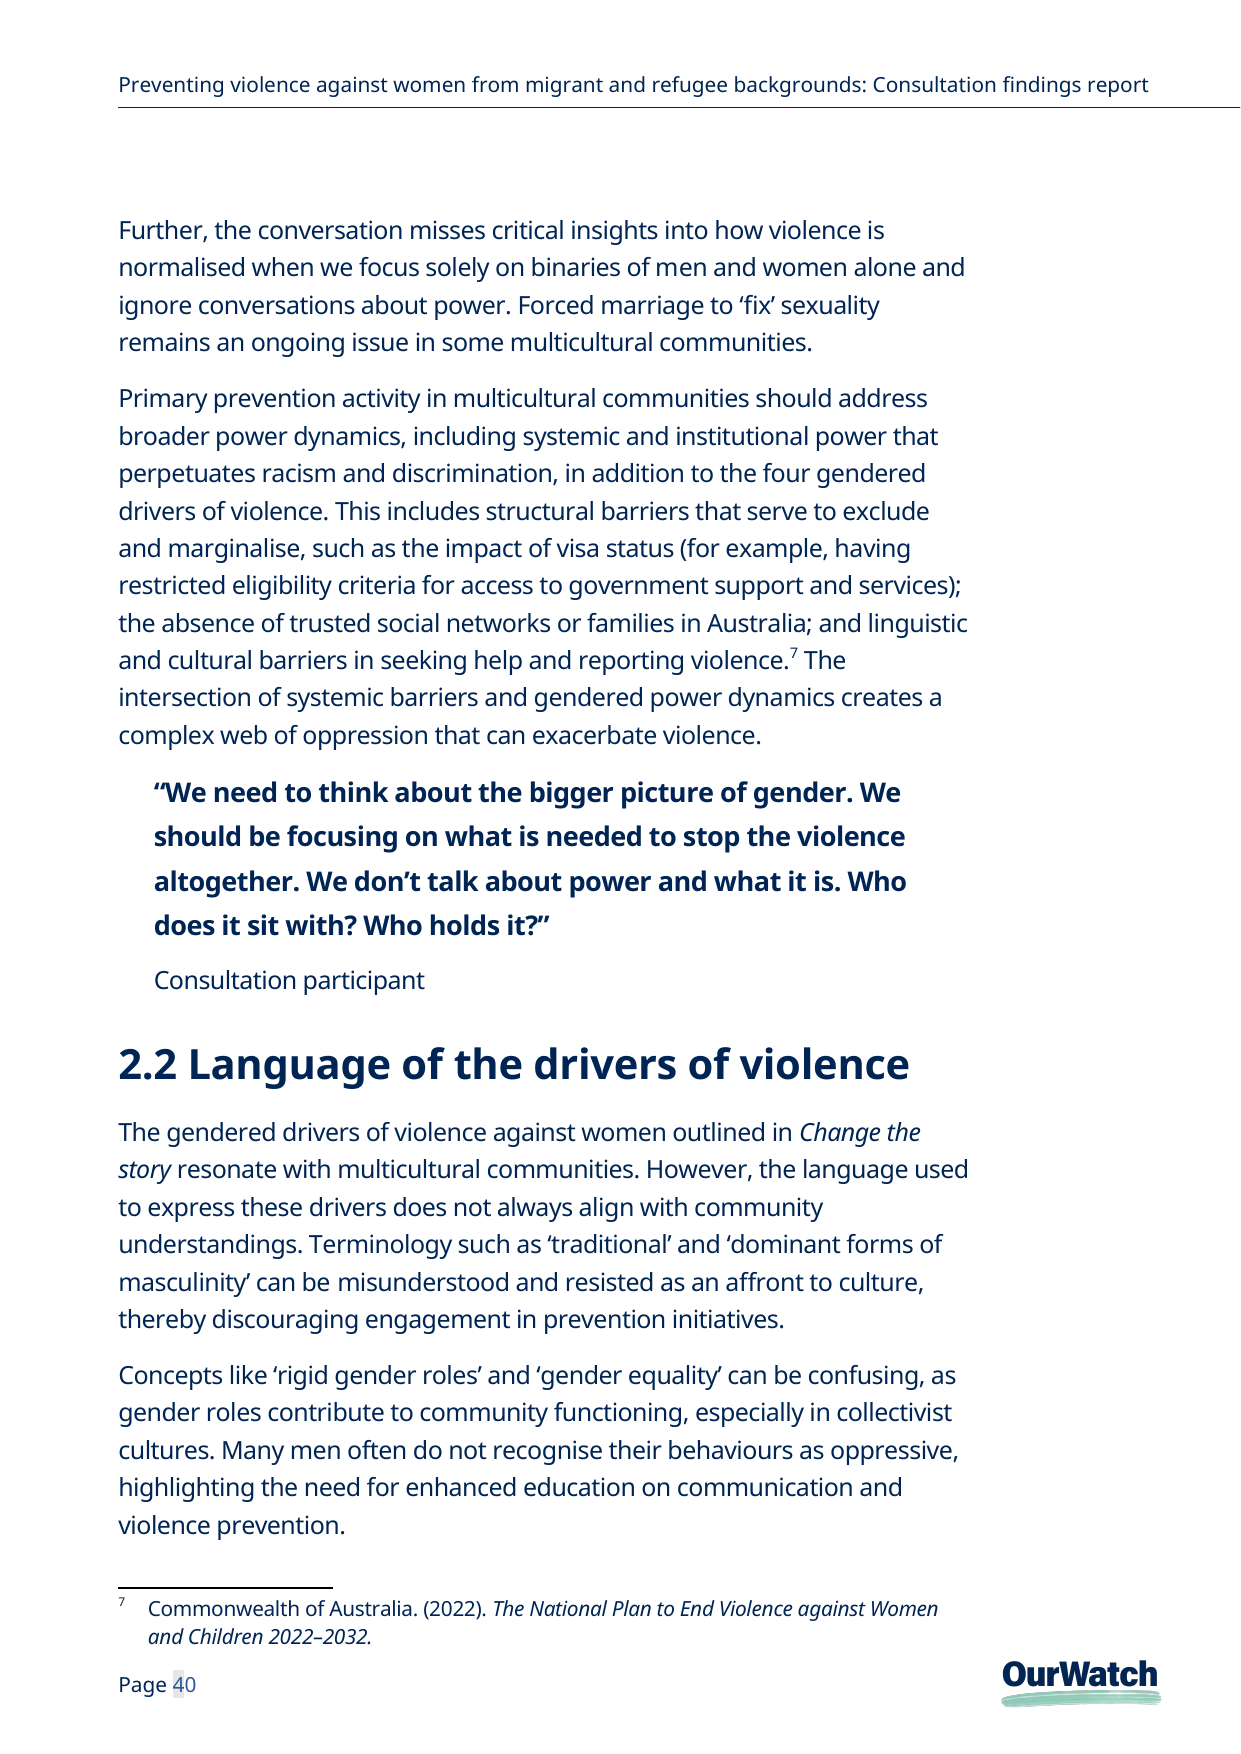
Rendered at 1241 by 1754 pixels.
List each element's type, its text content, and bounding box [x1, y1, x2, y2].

picture [978, 1637, 1182, 1732]
text Primary prevention activity in multicultural communities should address broader power dynamics, including systemic and institutional power that perpetuates racism and discrimination, in addition to the four gendered drivers of violence. This includes structural barriers that serve to exclude and marginalise, such as the impact of visa status (for example, having restricted eligibility criteria for access to government support and services); the absence of trusted social networks or families in Australia; and linguistic and cultural barriers in seeking help and reporting violence. The intersection of systemic barriers and gendered power dynamics creates a complex web of oppression that can exacerbate violence. [118, 381, 974, 752]
subtitle 2.2 Language of the drivers of violence [118, 1038, 974, 1089]
text The gendered drivers of violence against women outlined in Change the story resonate with multicultural communities. However, the language used to express these drivers does not always align with community understandings. Terminology such as ‘traditional’ and ‘dominant forms of masculinity’ can be misunderstood and resisted as an affront to culture, thereby discouraging engagement in prevention initiatives. [118, 1114, 974, 1336]
text Concepts like ‘rigid gender roles’ and ‘gender equality’ can be confusing, as gender roles contribute to community functioning, especially in collectivist cultures. Many men often do not recognise their behaviours as oppressive, highlighting the need for enhanced education on communication and violence prevention. [118, 1358, 974, 1541]
text Further, the conversation misses critical insights into how violence is normalised when we focus solely on binaries of men and women alone and ignore conversations about power. Forced marriage to ‘fix’ sexuality remains an ongoing issue in some multicultural communities. [118, 213, 974, 359]
text Consultation participant [153, 963, 974, 997]
text “We need to think about the bigger picture of gender. We should be focusing on what is needed to stop the violence altogether. We don’t talk about power and what it is. Who does it sit with? Who holds it?” [153, 774, 974, 943]
